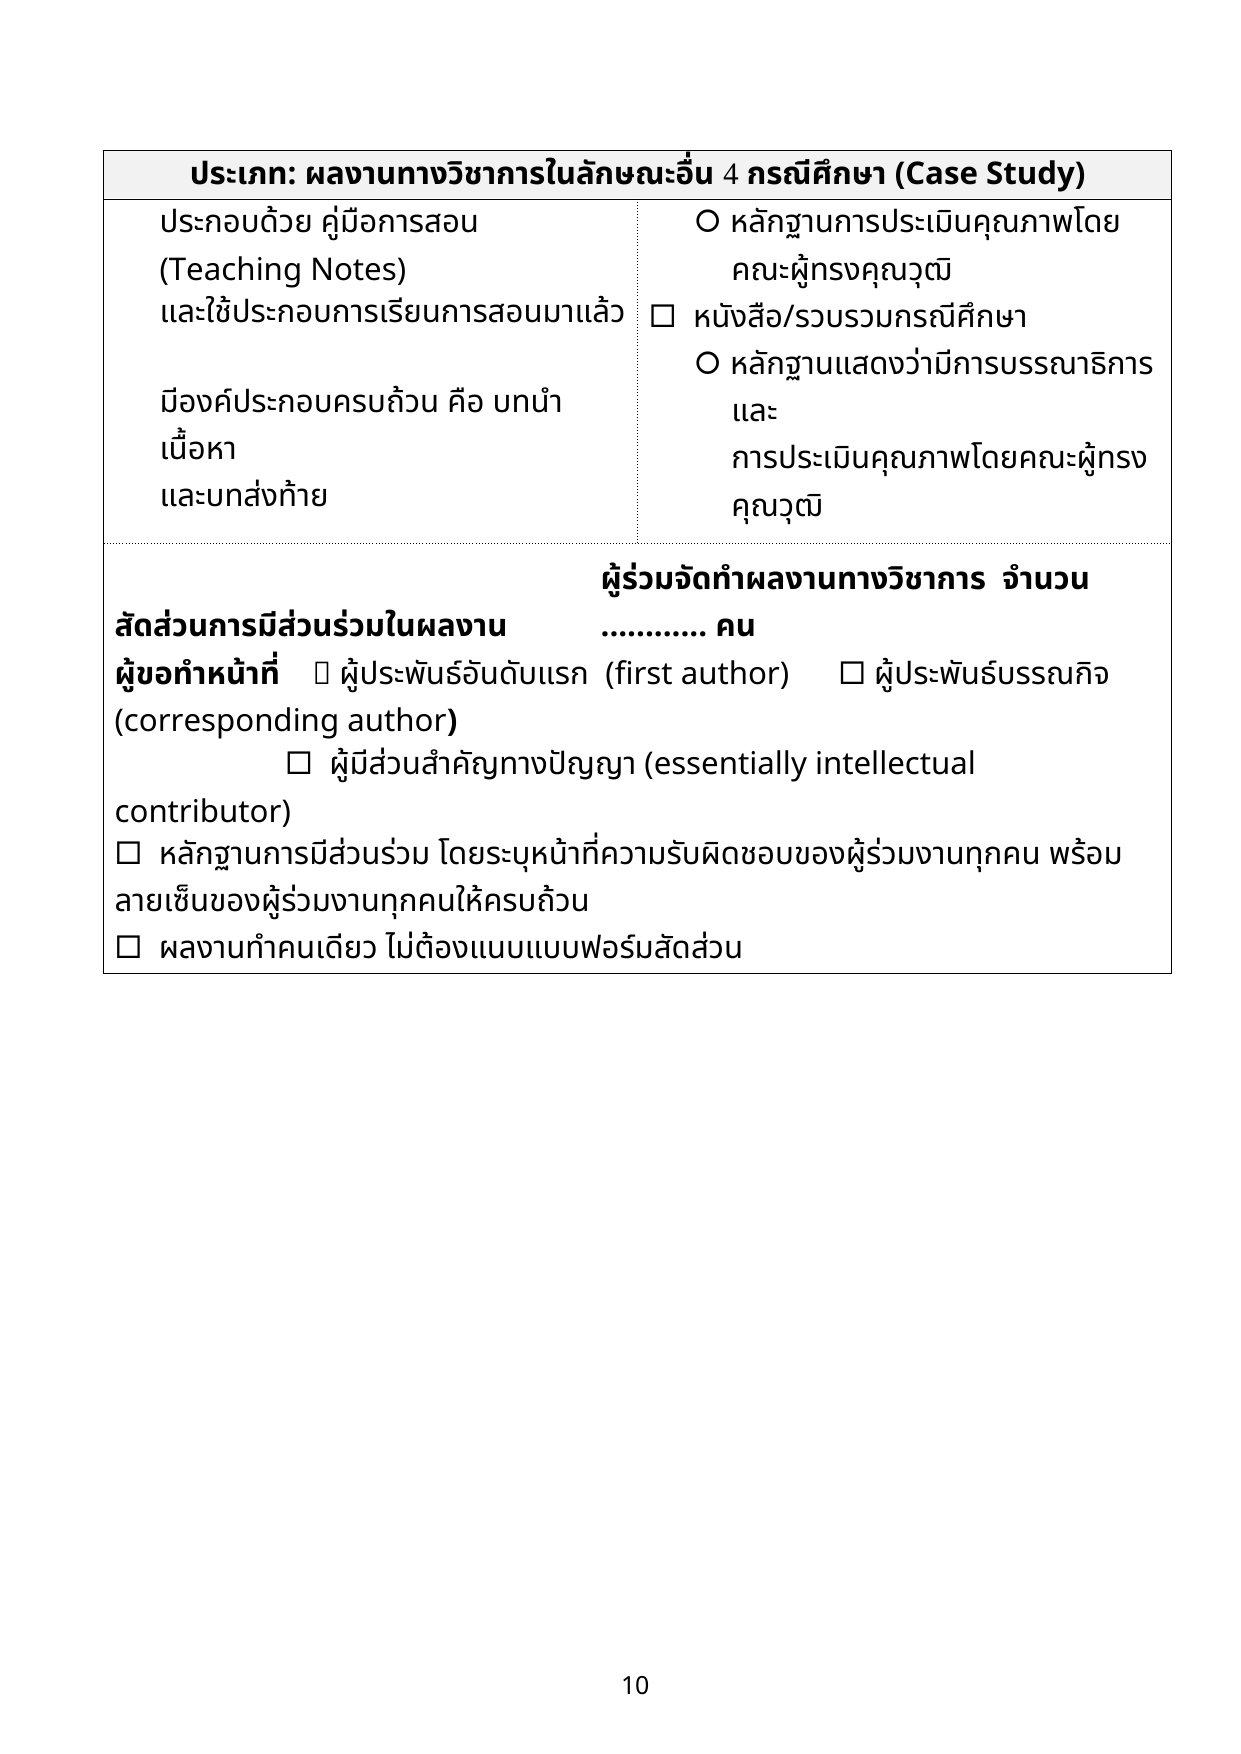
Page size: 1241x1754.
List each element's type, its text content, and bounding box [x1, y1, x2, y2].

table_cell สัดส่วนการมีส่วนร่วมในผลงาน [104, 543, 589, 651]
table_cell ผู้ขอทำหน้าที่ ผู้ประพันธ์อันดับแรก (first author) ผู้ประพันธ์บรรณกิจ (corresponding author) ผู้มีส่วนสำคัญทางปัญญา (essentially intellectual contributor) หลักฐานการมีส่วนร่วม โดยระบุหน้าที่ความรับผิดชอบของผู้ร่วมงานทุกคน พร้อมลายเซ็นของผู้ร่วมงานทุกคนให้ครบถ้วน ผลงานทำคนเดียว ไม่ต้องแนบแบบฟอร์มสัดส่วน [104, 651, 1171, 973]
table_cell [638, 200, 1171, 543]
table_header ประเภท: ผลงานทางวิชาการในลักษณะอื่น กรณีศึกษา (Case Study) [104, 151, 1171, 198]
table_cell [104, 200, 637, 543]
table_cell ผู้ร่วมจัดทำผลงานทางวิชาการ จำนวน ............ คน [589, 543, 1171, 651]
